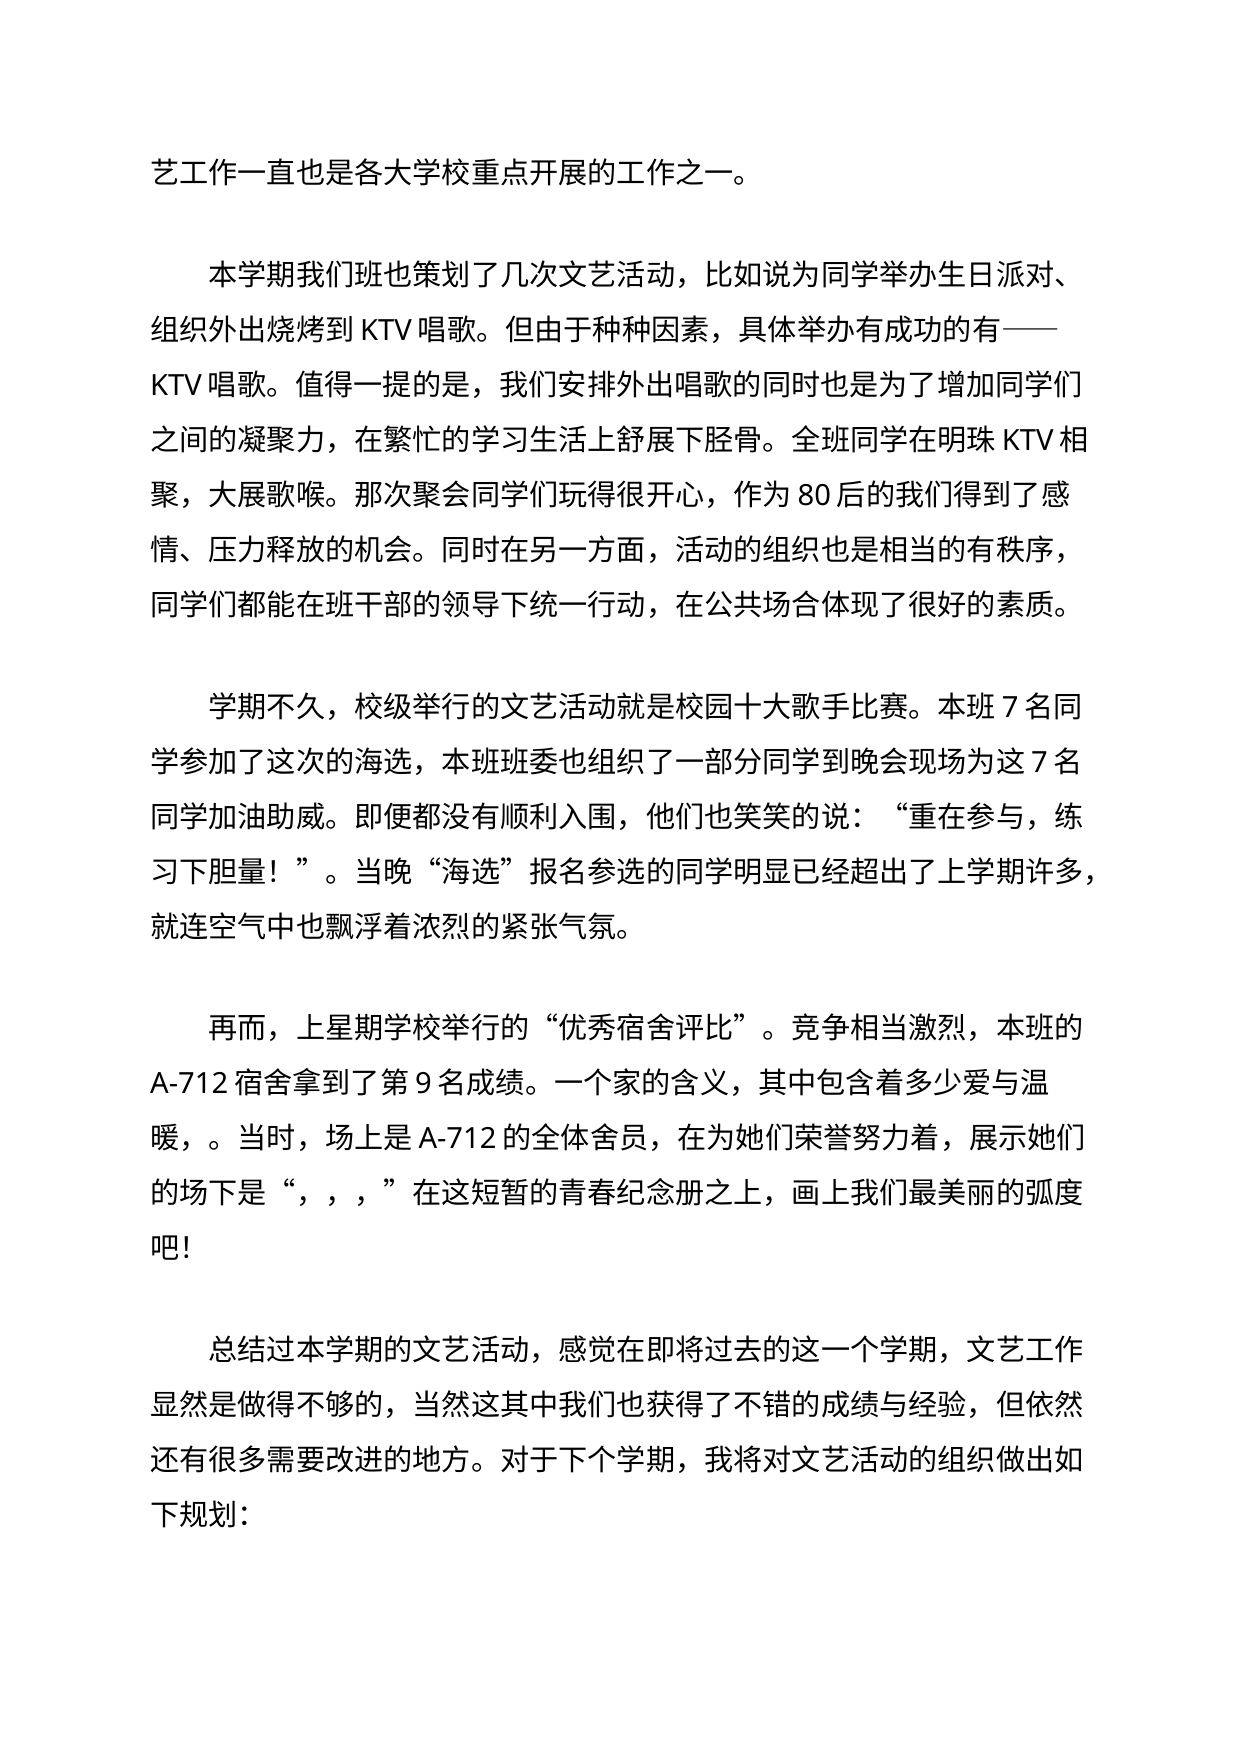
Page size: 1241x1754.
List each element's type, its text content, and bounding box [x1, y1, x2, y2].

text 再而，上星期学校举行的“优秀宿舍评比”。竞争相当激烈，本班的A-712宿舍拿到了第9名成绩。一个家的含义，其中包含着多少爱与温暖，。当时，场上是A-712的全体舍员，在为她们荣誉努力着，展示她们的场下是“，，，”在这短暂的青春纪念册之上，画上我们最美丽的弧度吧！ [150, 1005, 1090, 1267]
text 学期不久，校级举行的文艺活动就是校园十大歌手比赛。本班7名同学参加了这次的海选，本班班委也组织了一部分同学到晚会现场为这7名同学加油助威。即便都没有顺利入围，他们也笑笑的说：“重在参与，练习下胆量！”。当晚“海选”报名参选的同学明显已经超出了上学期许多，就连空气中也飘浮着浓烈的紧张气氛。 [150, 683, 1090, 945]
text 总结过本学期的文艺活动，感觉在即将过去的这一个学期，文艺工作显然是做得不够的，当然这其中我们也获得了不错的成绩与经验，但依然还有很多需要改进的地方。对于下个学期，我将对文艺活动的组织做出如下规划： [150, 1326, 1090, 1533]
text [150, 150, 1090, 192]
text 本学期我们班也策划了几次文艺活动，比如说为同学举办生日派对、组织外出烧烤到KTV唱歌。但由于种种因素，具体举办有成功的有——KTV唱歌。值得一提的是，我们安排外出唱歌的同时也是为了增加同学们之间的凝聚力，在繁忙的学习生活上舒展下胫骨。全班同学在明珠KTV相聚，大展歌喉。那次聚会同学们玩得很开心，作为80后的我们得到了感情、压力释放的机会。同时在另一方面，活动的组织也是相当的有秩序，同学们都能在班干部的领导下统一行动，在公共场合体现了很好的素质。 [150, 252, 1090, 624]
